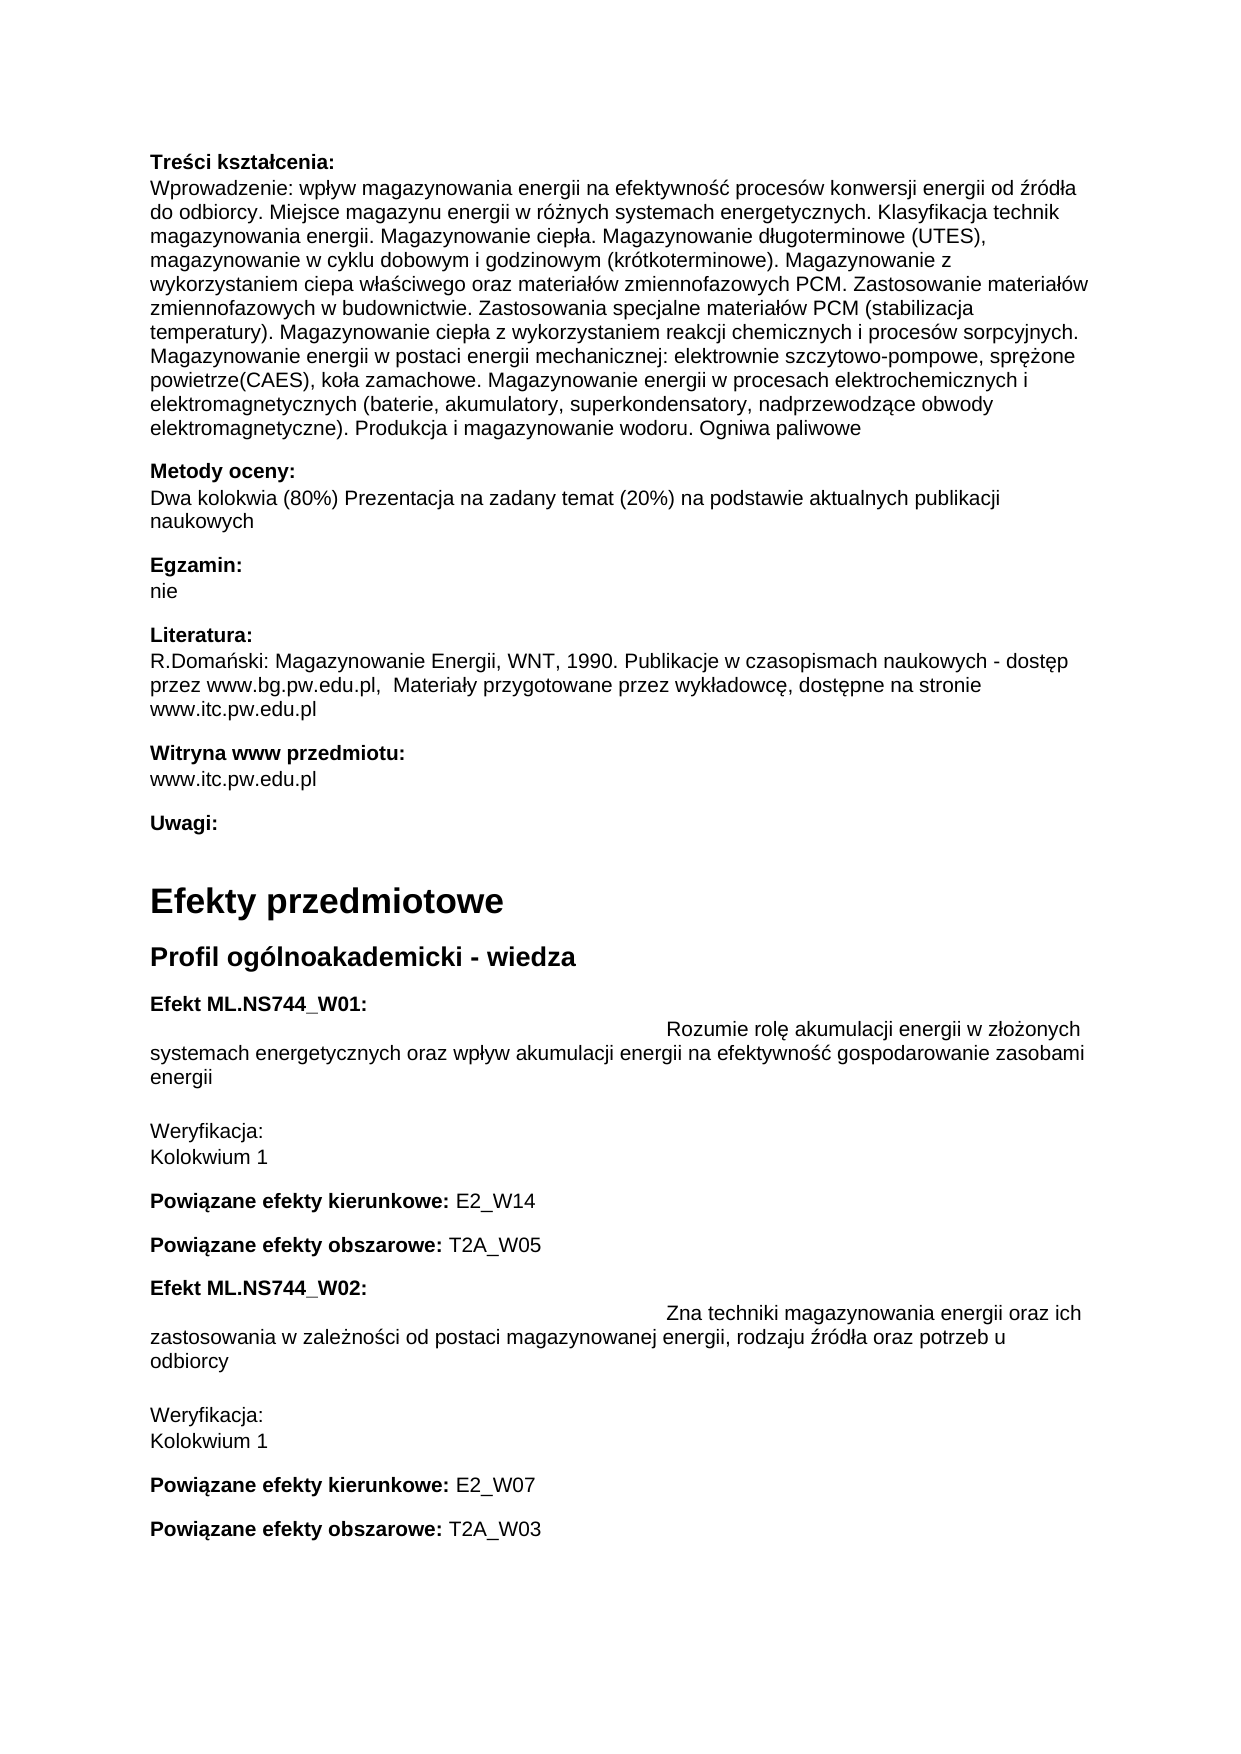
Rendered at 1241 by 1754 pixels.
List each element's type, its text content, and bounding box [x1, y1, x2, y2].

text Kolokwium 1 [150, 1429, 1090, 1453]
text Powiązane efekty kierunkowe: E2_W14 [150, 1189, 1090, 1213]
text Efekt ML.NS744_W02: [150, 1276, 1090, 1300]
text Powiązane efekty obszarowe: T2A_W03 [150, 1517, 1090, 1541]
text Powiązane efekty kierunkowe: E2_W07 [150, 1473, 1090, 1497]
text Zna techniki magazynowania energii oraz ich zastosowania w zależności od postaci magazynowanej energii, rodzaju źródła oraz potrzeb u odbiorcy [150, 1301, 1090, 1397]
subtitle Efekty przedmiotowe [150, 880, 1090, 921]
text Kolokwium 1 [150, 1145, 1090, 1169]
subtitle Profil ogólnoakademicki - wiedza [150, 941, 1090, 972]
text www.itc.pw.edu.pl [150, 767, 1090, 791]
text Metody oceny: [150, 459, 1090, 483]
text Witryna www przedmiotu: [150, 741, 1090, 764]
text Weryfikacja: [150, 1119, 1090, 1143]
text Rozumie rolę akumulacji energii w złożonych systemach energetycznych oraz wpływ akumulacji energii na efektywność gospodarowanie zasobami energii [150, 1017, 1090, 1113]
text Efekt ML.NS744_W01: [150, 992, 1090, 1016]
text Dwa kolokwia (80%) Prezentacja na zadany temat (20%) na podstawie aktualnych publikacji naukowych [150, 485, 1090, 533]
text Wprowadzenie: wpływ magazynowania energii na efektywność procesów konwersji energii od źródła do odbiorcy. Miejsce magazynu energii w różnych systemach energetycznych. Klasyfikacja technik magazynowania energii. Magazynowanie ciepła. Magazynowanie długoterminowe (UTES), magazynowanie w cyklu dobowym i godzinowym (krótkoterminowe). Magazynowanie z wykorzystaniem ciepa właściwego oraz materiałów zmiennofazowych PCM. Zastosowanie materiałów zmiennofazowych w budownictwie. Zastosowania specjalne materiałów PCM (stabilizacja temperatury). Magazynowanie ciepła z wykorzystaniem reakcji chemicznych i procesów sorpcyjnych. Magazynowanie energii w postaci energii mechanicznej: elektrownie szczytowo-pompowe, sprężone powietrze(CAES), koła zamachowe. Magazynowanie energii w procesach elektrochemicznych i elektromagnetycznych (baterie, akumulatory, superkondensatory, nadprzewodzące obwody elektromagnetyczne). Produkcja i magazynowanie wodoru. Ogniwa paliwowe [150, 176, 1090, 439]
text Literatura: [150, 623, 1090, 647]
text Treści kształcenia: [150, 150, 1090, 174]
text Egzamin: [150, 553, 1090, 577]
text Powiązane efekty obszarowe: T2A_W05 [150, 1232, 1090, 1256]
text nie [150, 579, 1090, 603]
text Uwagi: [150, 810, 1090, 834]
text Weryfikacja: [150, 1403, 1090, 1427]
text R.Domański: Magazynowanie Energii, WNT, 1990. Publikacje w czasopismach naukowych - dostęp przez www.bg.pw.edu.pl, Materiały przygotowane przez wykładowcę, dostępne na stronie www.itc.pw.edu.pl [150, 649, 1090, 721]
